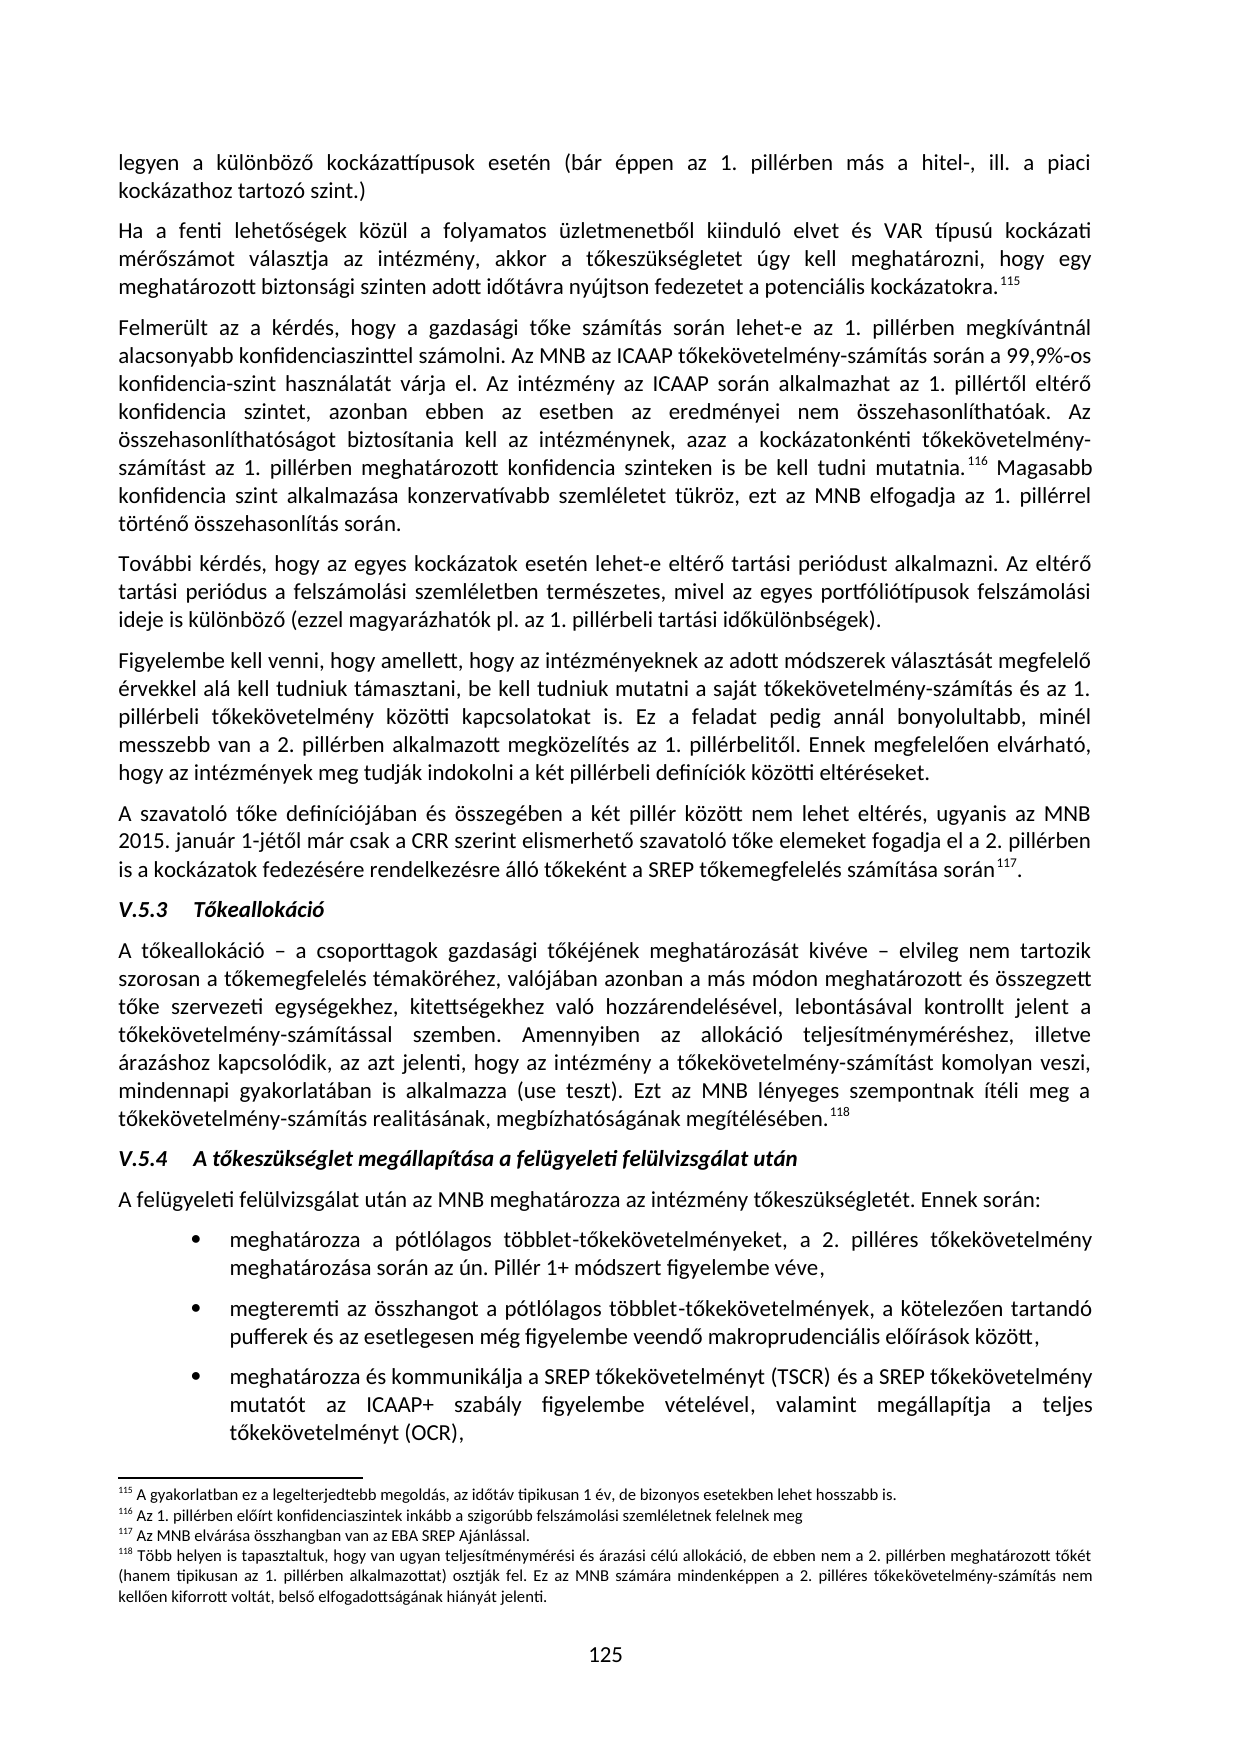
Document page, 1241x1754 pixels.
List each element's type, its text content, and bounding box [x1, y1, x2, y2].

text A szavatoló tőke definíciójában és összegében a két pillér között nem lehet eltérés, ugyanis az MNB 2015. január 1-jétől már csak a CRR szerint elismerhető szavatoló tőke elemeket fogadja el a 2. pillérben is a kockázatok fedezésére rendelkezésre álló tőkeként a SREP tőkemegfelelés számítása során. [118, 799, 1093, 883]
text A tőkeallokáció – a csoporttagok gazdasági tőkéjének meghatározását kivéve – elvileg nem tartozik szorosan a tőkemegfelelés témaköréhez, valójában azonban a más módon meghatározott és összegzett tőke szervezeti egységekhez, kitettségekhez való hozzárendelésével, lebontásával kontrollt jelent a tőkekövetelmény-számítással szemben. Amennyiben az allokáció teljesítményméréshez, illetve árazáshoz kapcsolódik, az azt jelenti, hogy az intézmény a tőkekövetelmény-számítást komolyan veszi, mindennapi gyakorlatában is alkalmazza (use teszt). Ezt az MNB lényeges szempontnak ítéli meg a tőkekövetelmény-számítás realitásának, megbízhatóságának megítélésében. [118, 936, 1093, 1132]
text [118, 148, 1093, 204]
text megteremti az összhangot a pótlólagos többlet-tőkekövetelmények, a kötelezően tartandó pufferek és az esetlegesen még figyelembe veendő makroprudenciális előírások között, [192, 1294, 1093, 1350]
text meghatározza a pótlólagos többlet-tőkekövetelményeket, a 2. pilléres tőkekövetelmény meghatározása során az ún. Pillér 1+ módszert figyelembe véve, [192, 1225, 1093, 1281]
subtitle A tőkeszükséglet megállapítása a felügyeleti felülvizsgálat után [118, 1144, 1093, 1172]
text meghatározza és kommunikálja a SREP tőkekövetelményt (TSCR) és a SREP tőkekövetelmény mutatót az ICAAP+ szabály figyelembe vételével, valamint megállapítja a teljes tőkekövetelményt (OCR), [192, 1362, 1093, 1447]
text További kérdés, hogy az egyes kockázatok esetén lehet-e eltérő tartási periódust alkalmazni. Az eltérő tartási periódus a felszámolási szemléletben természetes, mivel az egyes portfóliótípusok felszámolási ideje is különböző (ezzel magyarázhatók pl. az 1. pillérbeli tartási időkülönbségek). [118, 549, 1093, 633]
text Figyelembe kell venni, hogy amellett, hogy az intézményeknek az adott módszerek választását megfelelő érvekkel alá kell tudniuk támasztani, be kell tudniuk mutatni a saját tőkekövetelmény-számítás és az 1. pillérbeli tőkekövetelmény közötti kapcsolatokat is. Ez a feladat pedig annál bonyolultabb, minél messzebb van a 2. pillérben alkalmazott megközelítés az 1. pillérbelitől. Ennek megfelelően elvárható, hogy az intézmények meg tudják indokolni a két pillérbeli definíciók közötti eltéréseket. [118, 646, 1093, 786]
text A felügyeleti felülvizsgálat után az MNB meghatározza az intézmény tőkeszükségletét. Ennek során: [118, 1185, 1093, 1213]
text Felmerült az a kérdés, hogy a gazdasági tőke számítás során lehet-e az 1. pillérben megkívántnál alacsonyabb konfidenciaszinttel számolni. Az MNB az ICAAP tőkekövetelmény-számítás során a 99,9%-os konfidencia-szint használatát várja el. Az intézmény az ICAAP során alkalmazhat az 1. pillértől eltérő konfidencia szintet, azonban ebben az esetben az eredményei nem összehasonlíthatóak. Az összehasonlíthatóságot biztosítania kell az intézménynek, azaz a kockázatonkénti tőkekövetelmény-számítást az 1. pillérben meghatározott konfidencia szinteken is be kell tudni mutatnia. Magasabb konfidencia szint alkalmazása konzervatívabb szemléletet tükröz, ezt az MNB elfogadja az 1. pillérrel történő összehasonlítás során. [118, 313, 1093, 537]
text Ha a fenti lehetőségek közül a folyamatos üzletmenetből kiinduló elvet és VAR típusú kockázati mérőszámot választja az intézmény, akkor a tőkeszükségletet úgy kell meghatározni, hogy egy meghatározott biztonsági szinten adott időtávra nyújtson fedezetet a potenciális kockázatokra. [118, 216, 1093, 300]
subtitle Tőkeallokáció [118, 895, 1093, 923]
